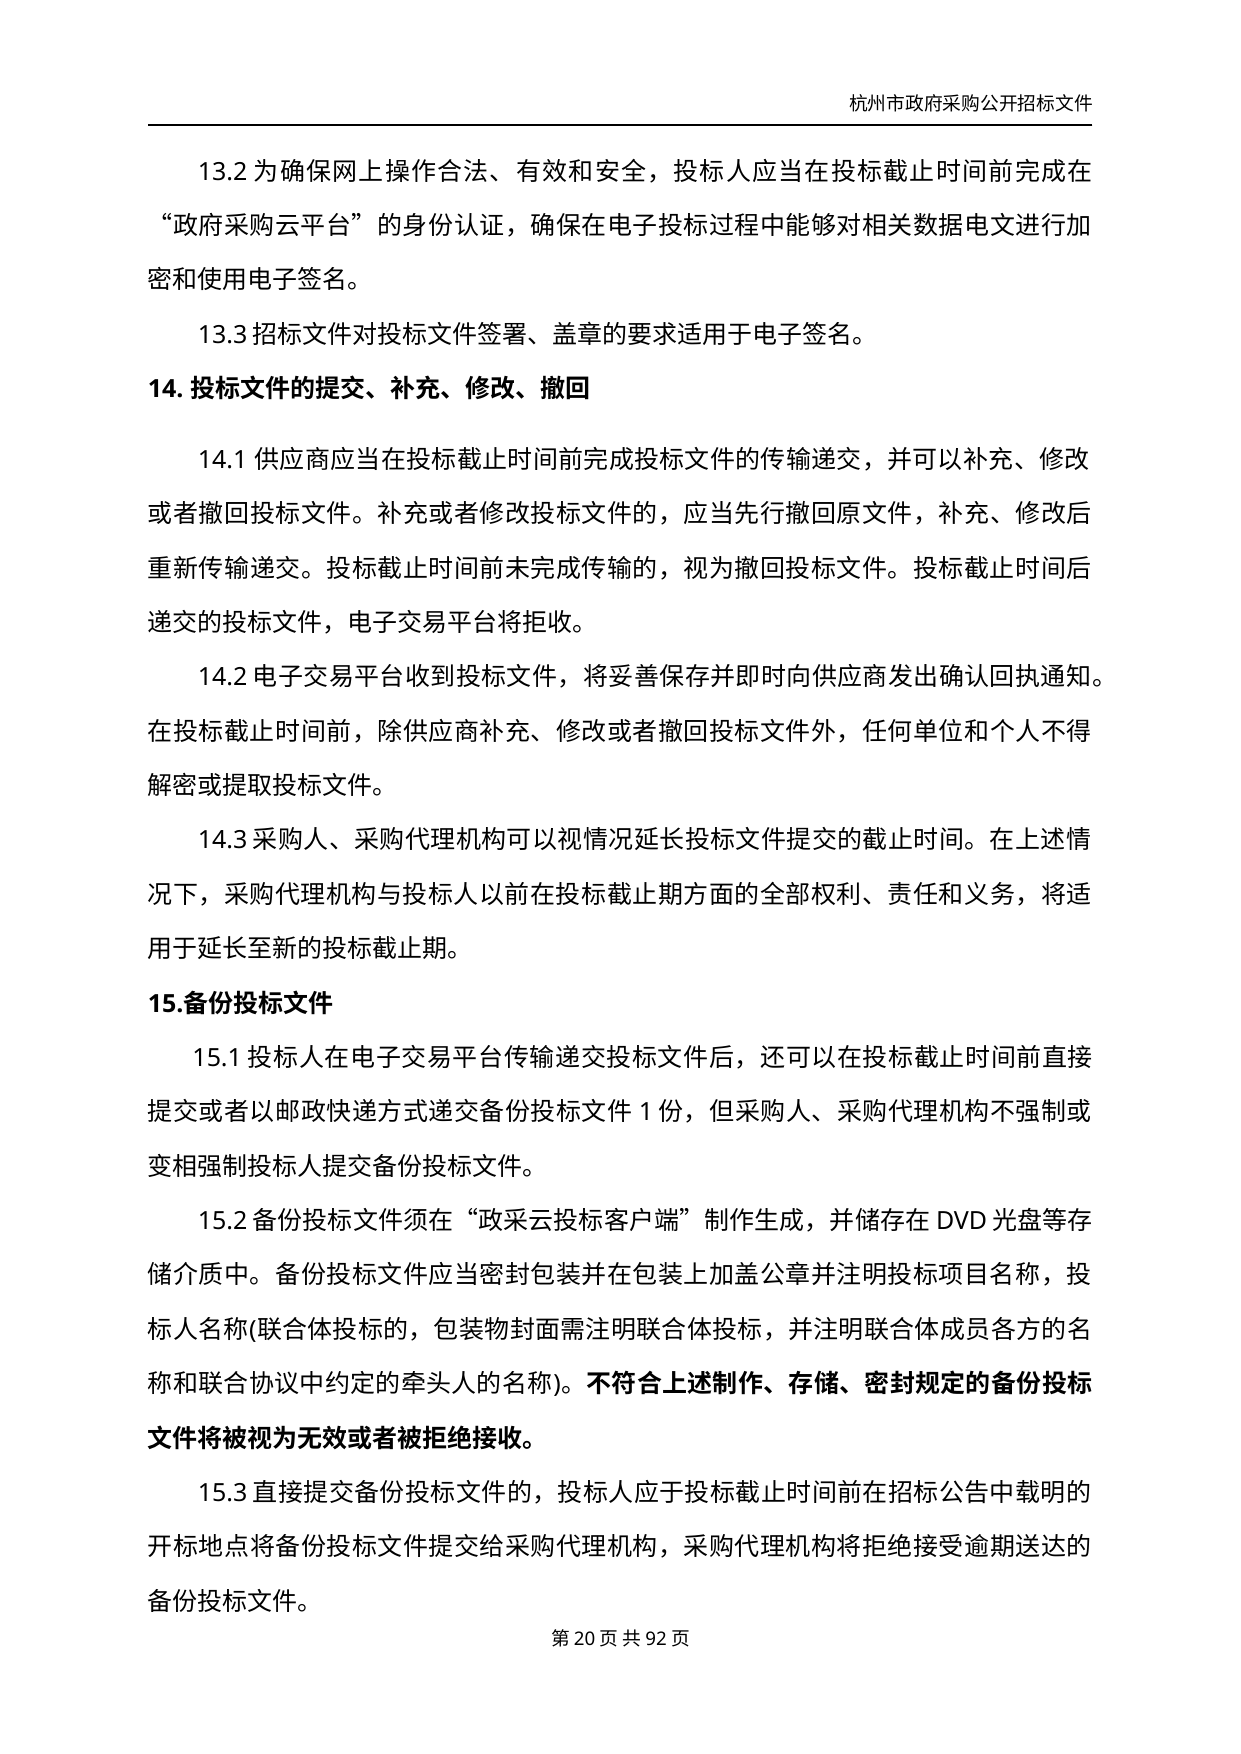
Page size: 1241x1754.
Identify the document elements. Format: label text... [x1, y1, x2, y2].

text 15.备份投标文件 [148, 983, 1092, 1019]
text 15.1投标人在电子交易平台传输递交投标文件后，还可以在投标截止时间前直接提交或者以邮政快递方式递交备份投标文件1份，但采购人、采购代理机构不强制或变相强制投标人提交备份投标文件。 [148, 1037, 1092, 1182]
text 13.2为确保网上操作合法、有效和安全，投标人应当在投标截止时间前完成在“政府采购云平台”的身份认证，确保在电子投标过程中能够对相关数据电文进行加密和使用电子签名。 [148, 151, 1092, 296]
text 13.3招标文件对投标文件签署、盖章的要求适用于电子签名。 [148, 314, 1092, 351]
text 14.2电子交易平台收到投标文件，将妥善保存并即时向供应商发出确认回执通知。在投标截止时间前，除供应商补充、修改或者撤回投标文件外，任何单位和个人不得解密或提取投标文件。 [148, 657, 1092, 802]
text 15.3直接提交备份投标文件的，投标人应于投标截止时间前在招标公告中载明的开标地点将备份投标文件提交给采购代理机构，采购代理机构将拒绝接受逾期送达的备份投标文件。 [148, 1472, 1092, 1617]
text 14.3采购人、采购代理机构可以视情况延长投标文件提交的截止时间。在上述情况下，采购代理机构与投标人以前在投标截止期方面的全部权利、责任和义务，将适用于延长至新的投标截止期。 [148, 820, 1092, 965]
text 14. 投标文件的提交、补充、修改、撤回 [148, 369, 1092, 405]
text 14.1 供应商应当在投标截止时间前完成投标文件的传输递交，并可以补充、修改或者撤回投标文件。补充或者修改投标文件的，应当先行撤回原文件，补充、修改后重新传输递交。投标截止时间前未完成传输的，视为撤回投标文件。投标截止时间后递交的投标文件，电子交易平台将拒收。 [148, 439, 1092, 639]
text 15.2备份投标文件须在“政采云投标客户端”制作生成，并储存在DVD光盘等存储介质中。备份投标文件应当密封包装并在包装上加盖公章并注明投标项目名称，投标人名称(联合体投标的，包装物封面需注明联合体投标，并注明联合体成员各方的名称和联合协议中约定的牵头人的名称)。不符合上述制作、存储、密封规定的备份投标文件将被视为无效或者被拒绝接收。 [148, 1201, 1092, 1454]
